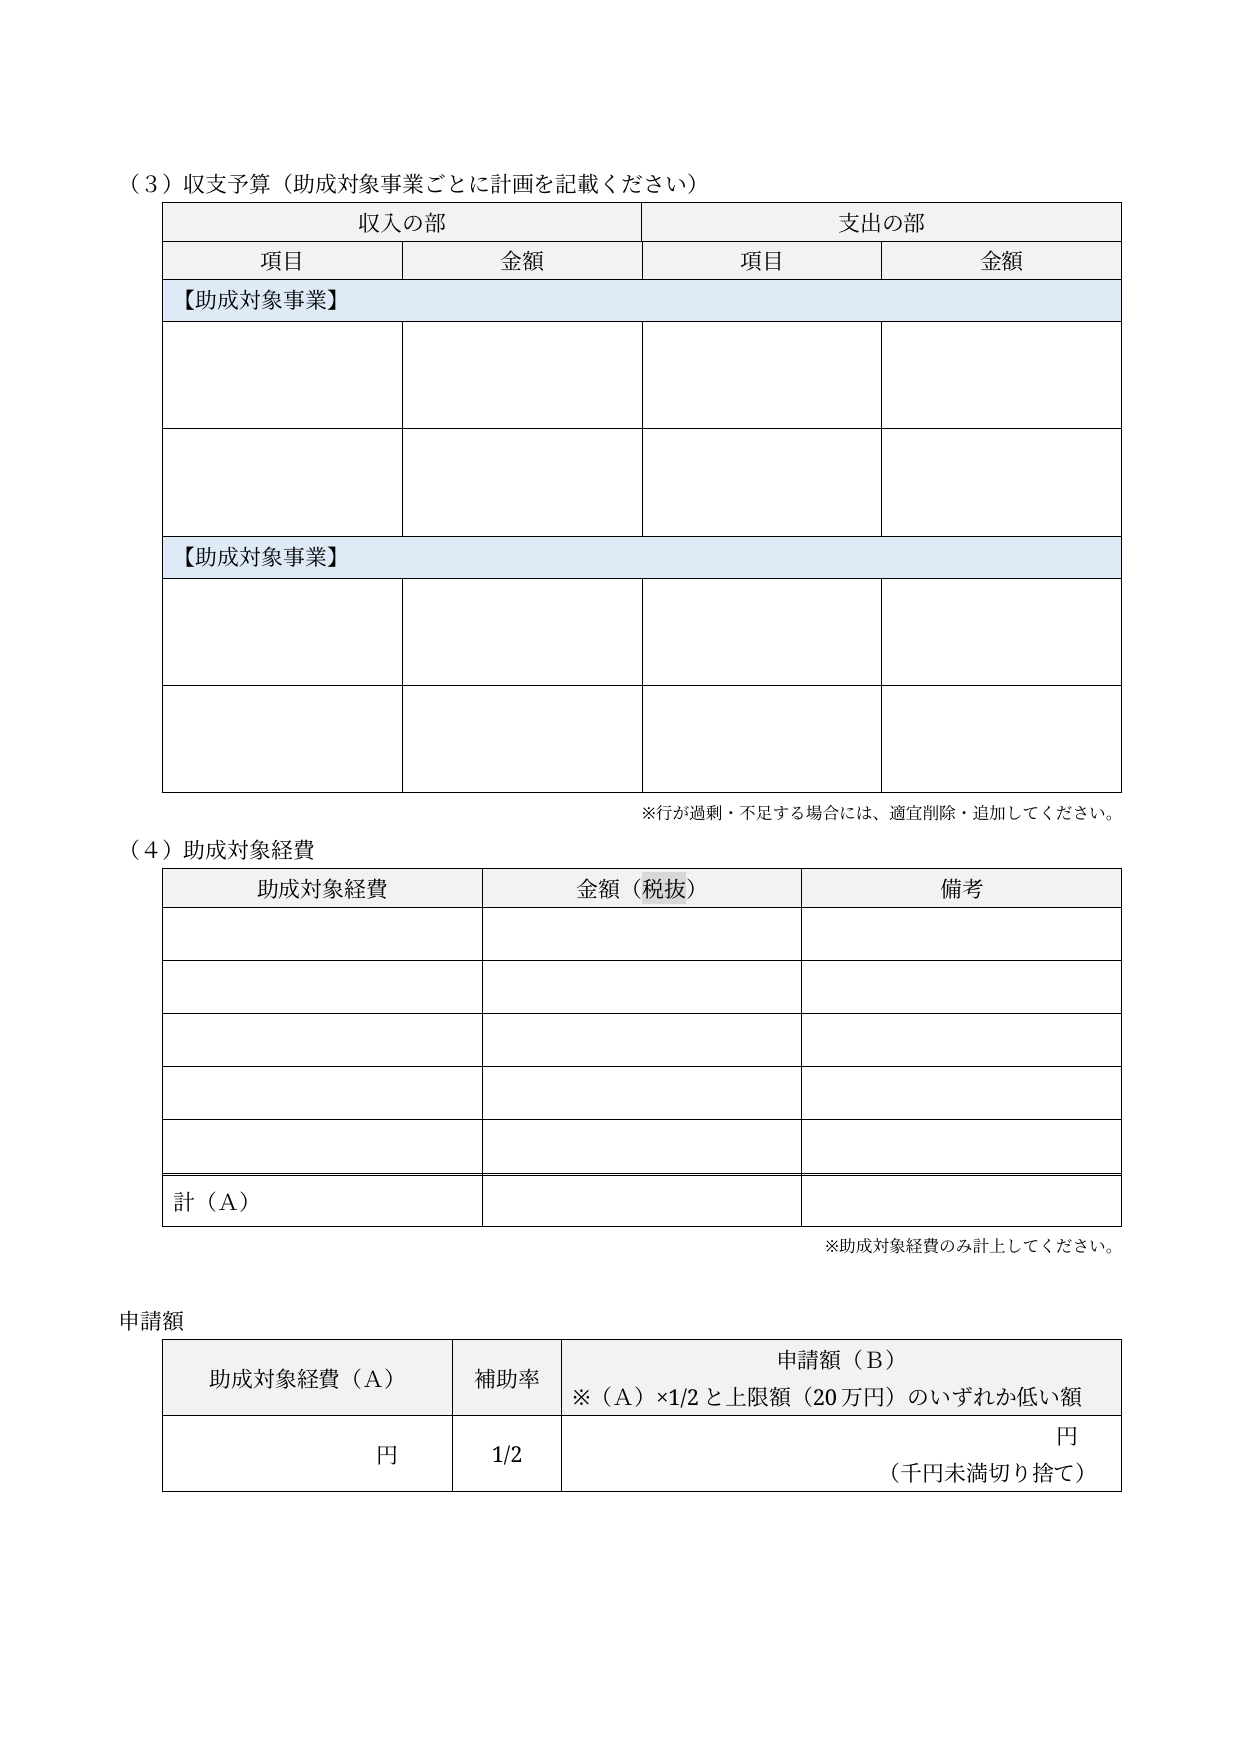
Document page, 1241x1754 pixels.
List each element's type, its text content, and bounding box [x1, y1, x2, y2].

table_header 補助率 [453, 1340, 561, 1415]
table_cell [882, 429, 1121, 536]
table_cell 【助成対象事業】 [163, 537, 1121, 578]
table_cell [483, 961, 801, 1013]
table_cell [802, 1120, 1121, 1172]
table_cell [483, 1067, 801, 1119]
text （４）助成対象経費 [118, 831, 1122, 868]
table_cell [802, 908, 1121, 960]
table_cell [882, 322, 1121, 428]
table_header 支出の部 [642, 203, 1121, 241]
table_cell 【助成対象事業】 [163, 280, 1121, 321]
table_cell [643, 579, 881, 685]
text （３）収支予算（助成対象事業ごとに計画を記載ください） [118, 164, 1122, 202]
table_cell [483, 1176, 801, 1226]
table_cell [163, 579, 402, 685]
table_cell [802, 961, 1121, 1013]
table_cell [403, 686, 642, 792]
table_cell [643, 429, 881, 536]
table_cell [163, 1120, 482, 1172]
table_cell [802, 1176, 1121, 1226]
table_cell [882, 686, 1121, 792]
table_header 金額（税抜） [483, 869, 801, 907]
table_cell 1/2 [453, 1416, 561, 1491]
table_cell [483, 1120, 801, 1172]
table_cell [163, 429, 402, 536]
table_cell [483, 1014, 801, 1066]
table_cell [403, 322, 642, 428]
table_cell 計（Ａ） [163, 1176, 482, 1226]
table_cell [163, 1067, 482, 1119]
table_cell [163, 1014, 482, 1066]
table_cell [403, 429, 642, 536]
table_header 申請額（Ｂ） ※（Ａ）×1/2と上限額（20万円）のいずれか低い額 [562, 1340, 1121, 1415]
table_cell 金額 [882, 242, 1121, 279]
table_cell [163, 322, 402, 428]
table_header 助成対象経費 [163, 869, 482, 907]
table_cell [163, 908, 482, 960]
text ※助成対象経費のみ計上してください。 [118, 1227, 1122, 1264]
table_cell [483, 908, 801, 960]
table_cell 項目 [163, 242, 402, 279]
table_cell [163, 961, 482, 1013]
table_cell 円 [163, 1416, 452, 1491]
table_cell [882, 579, 1121, 685]
table_cell 金額 [403, 242, 642, 279]
table_cell [643, 322, 881, 428]
table_cell 円 （千円未満切り捨て） [562, 1416, 1121, 1491]
table_cell 項目 [643, 242, 881, 279]
table_header 備考 [802, 869, 1121, 907]
text ※行が過剰・不足する場合には、適宜削除・追加してください。 [118, 793, 1122, 831]
table_cell [802, 1014, 1121, 1066]
table_cell [802, 1067, 1121, 1119]
text 申請額 [118, 1302, 1122, 1339]
table_cell [643, 686, 881, 792]
table_cell [403, 579, 642, 685]
table_cell [163, 686, 402, 792]
table_header 助成対象経費（Ａ） [163, 1340, 452, 1415]
table_header 収入の部 [163, 203, 641, 241]
